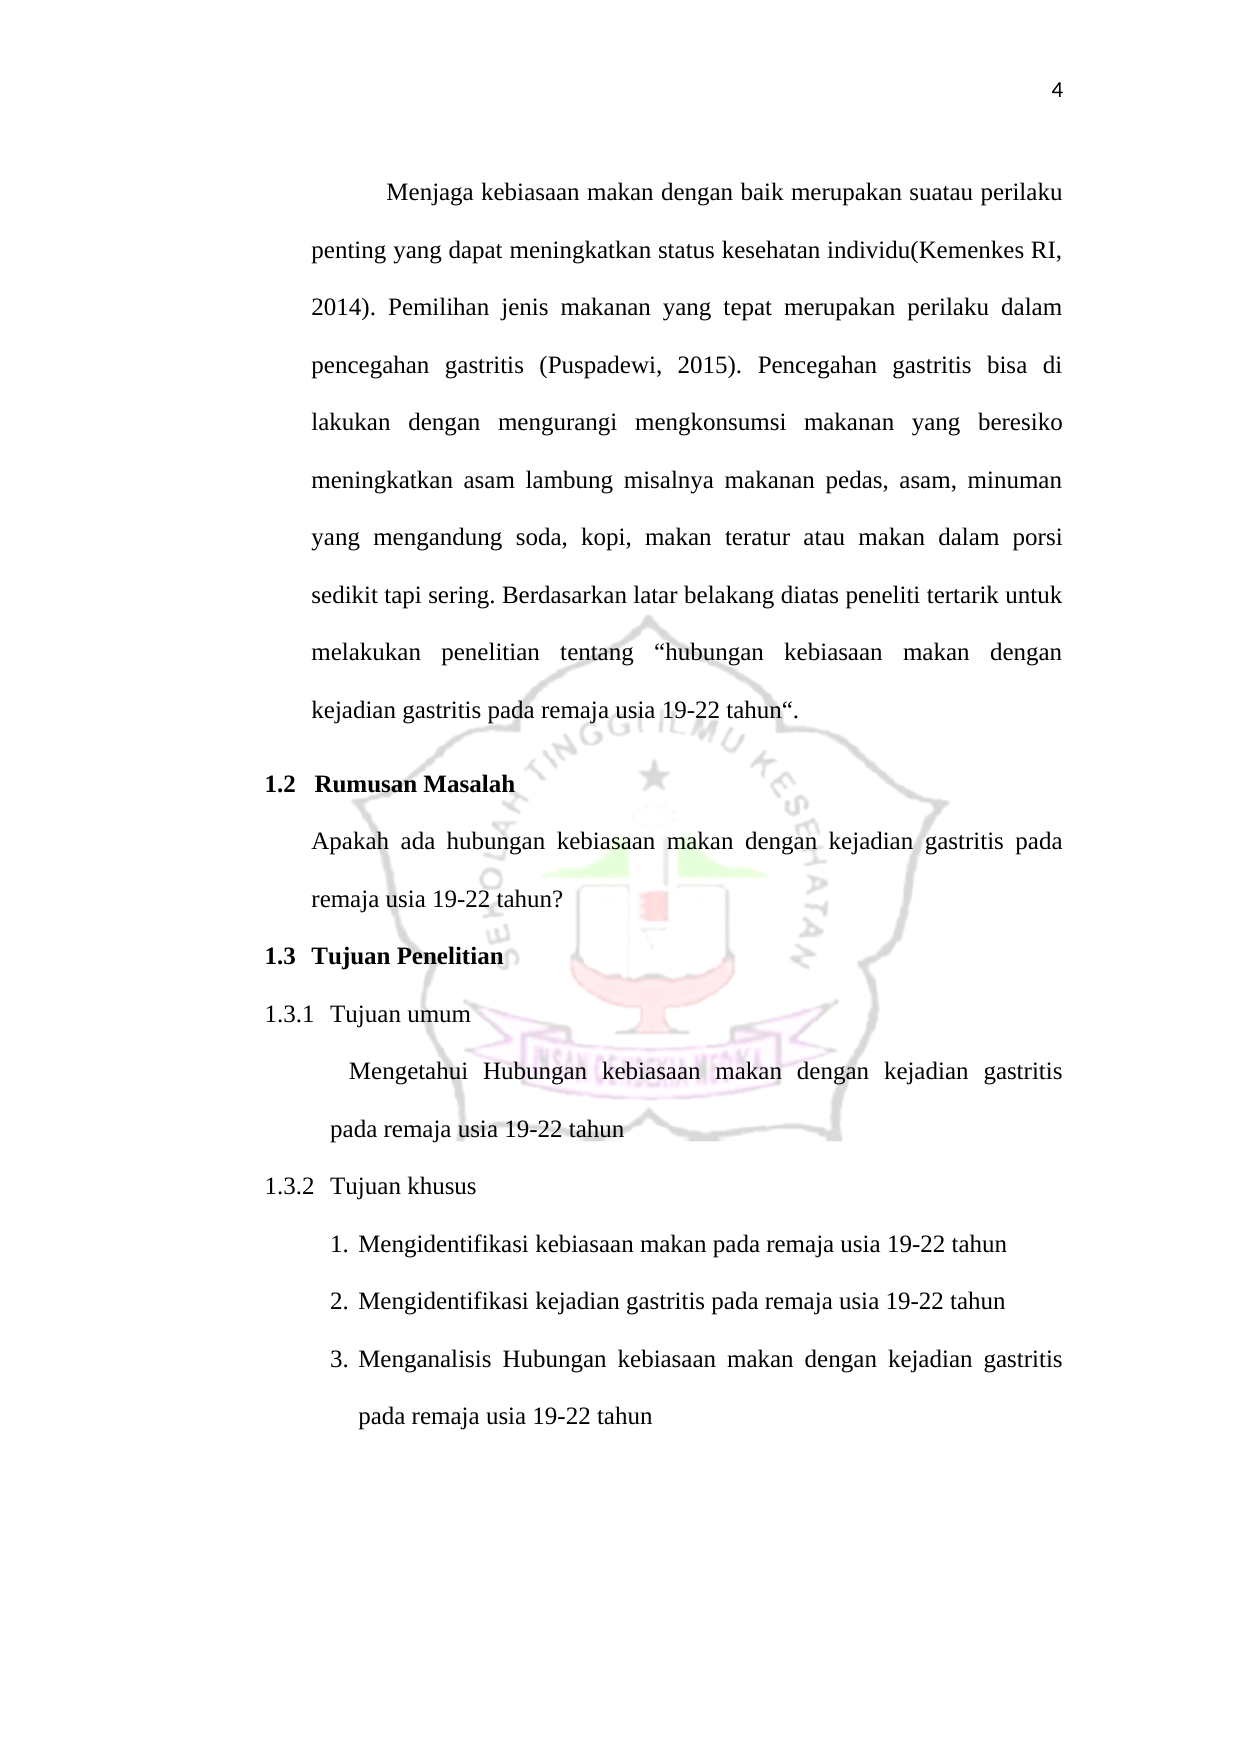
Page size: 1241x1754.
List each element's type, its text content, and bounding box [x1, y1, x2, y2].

list Mengetahui Hubungan kebiasaan makan dengan kejadian gastritis pada remaja usia 19-22 tahun [330, 1056, 1063, 1143]
list Mengidentifikasi kebiasaan makan pada remaja usia 19-22 tahun [330, 1229, 1063, 1258]
list Menganalisis Hubungan kebiasaan makan dengan kejadian gastritis pada remaja usia 19-22 tahun [330, 1344, 1063, 1430]
list Mengidentifikasi kejadian gastritis pada remaja usia 19-22 tahun [330, 1286, 1063, 1315]
list Tujuan khusus [264, 1171, 1063, 1200]
list Apakah ada hubungan kebiasaan makan dengan kejadian gastritis pada remaja usia 19-22 tahun? [311, 826, 1063, 913]
list Tujuan Penelitian [264, 941, 1063, 970]
text Menjaga kebiasaan makan dengan baik merupakan suatau perilaku penting yang dapat meningkatkan status kesehatan individu(Kemenkes RI, 2014). Pemilihan jenis makanan yang tepat merupakan perilaku dalam pencegahan gastritis (Puspadewi, 2015). Pencegahan gastritis bisa di lakukan dengan mengurangi mengkonsumsi makanan yang beresiko meningkatkan asam lambung misalnya makanan pedas, asam, minuman yang mengandung soda, kopi, makan teratur atau makan dalam porsi sedikit tapi sering. Berdasarkan latar belakang diatas peneliti tertarik untuk melakukan penelitian tentang “hubungan kebiasaan makan dengan kejadian gastritis pada remaja usia 19-22 tahun“. [311, 177, 1063, 723]
list Rumusan Masalah [264, 769, 1063, 798]
list Tujuan umum [264, 999, 1063, 1028]
